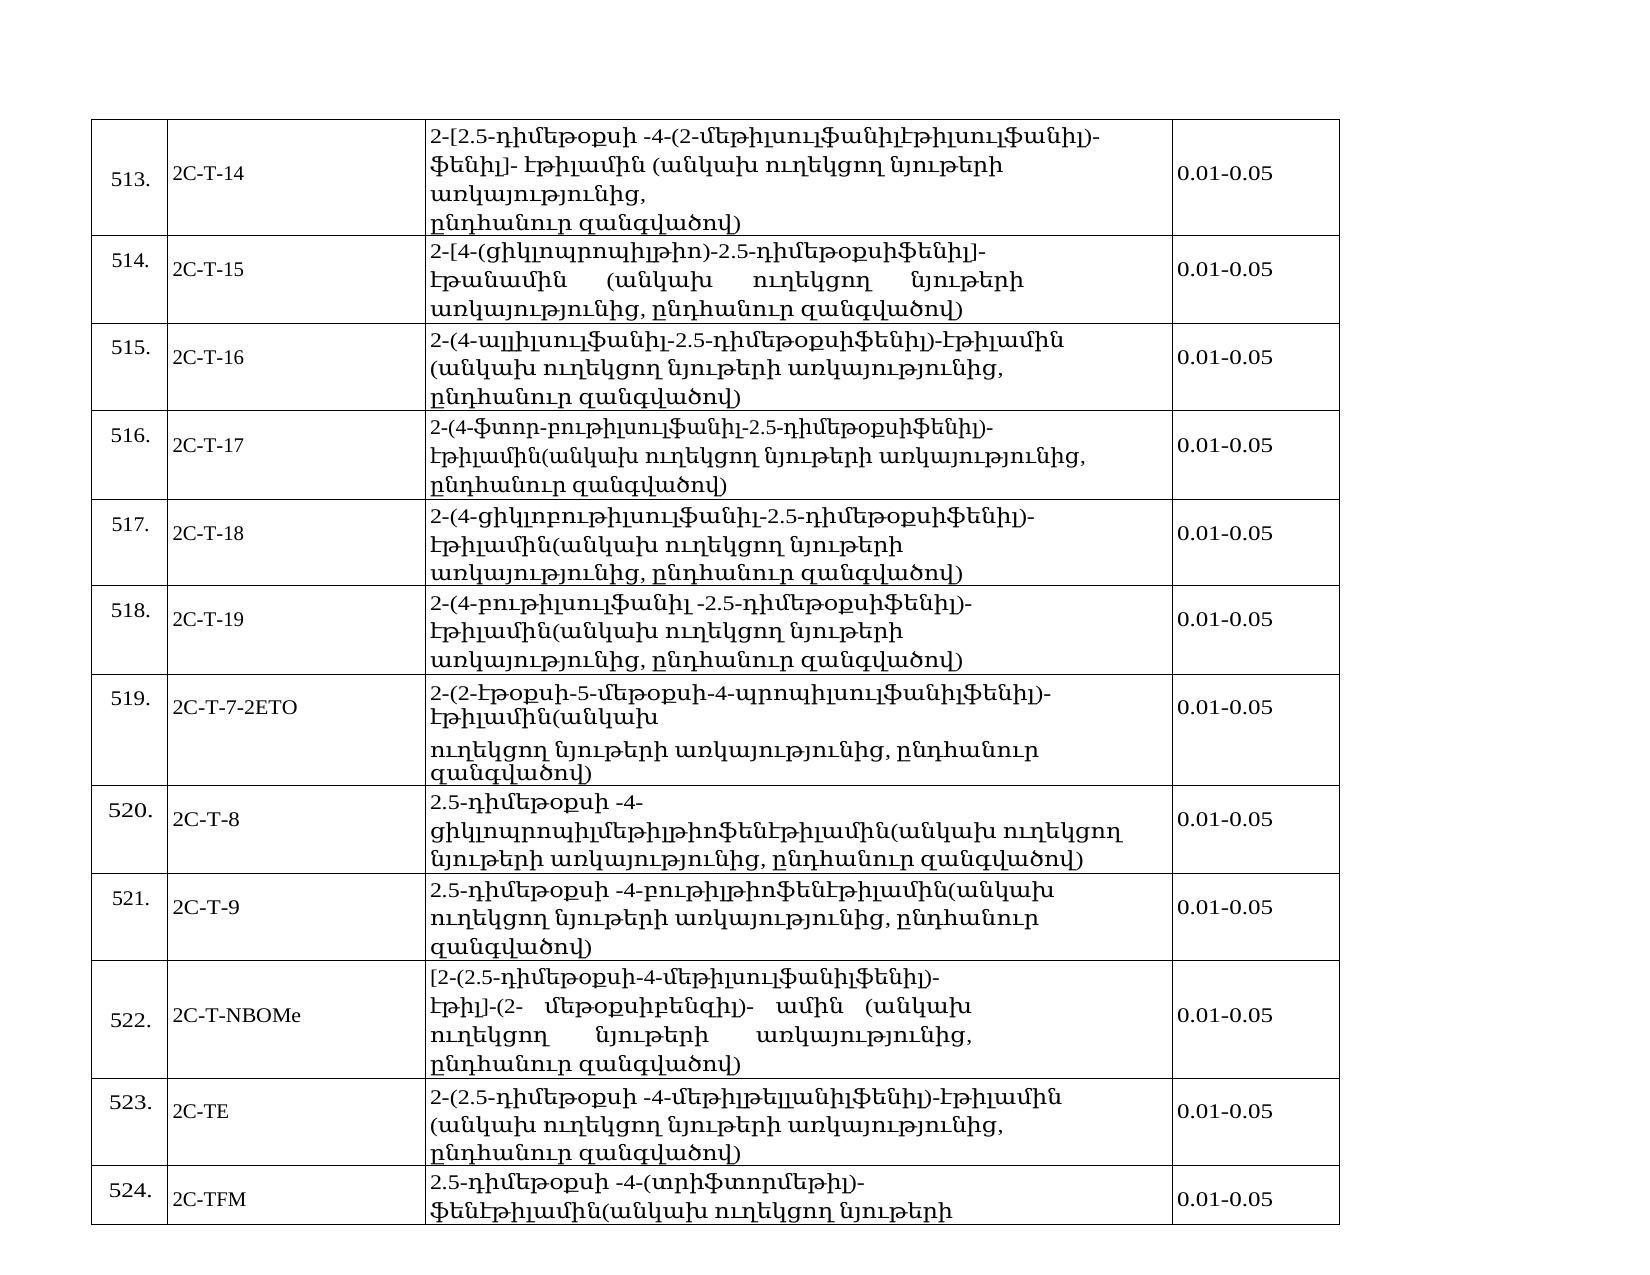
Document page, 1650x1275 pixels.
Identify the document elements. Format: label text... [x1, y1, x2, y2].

table_cell 0.01-0.05 [1173, 500, 1339, 585]
table_cell 2-(4-ցիկլոբութիլսուլֆանիլ-2.5-դիմեթօքսիֆենիլ)- էթիլամին(անկախ ուղեկցող նյութերի առկայությունից, ընդհանուր զանգվածով) [426, 500, 1172, 585]
table_cell 2-(4-ալլիլսուլֆանիլ-2.5-դիմեթօքսիֆենիլ)-էթիլամին (անկախ ուղեկցող նյութերի առկայությունից, ընդհանուր զանգվածով) [426, 324, 1172, 410]
table_cell 0.01-0.05 [1173, 1079, 1339, 1165]
table_cell 521. [92, 874, 167, 960]
table_header 2-[2.5-դիմեթօքսի -4-(2-մեթիլսուլֆանիլէթիլսուլֆանիլ)-ֆենիլ]- էթիլամին (անկախ ուղեկցող նյութերի առկայությունից, ընդհանուր զանգվածով) [426, 120, 1172, 235]
table_cell 0.01-0.05 [1173, 411, 1339, 498]
table_cell 2.5-դիմեթօքսի -4-ցիկլոպրոպիլմեթիլթիոֆենէթիլամին(անկախ ուղեկցող նյութերի առկայությունից, ընդհանուր զանգվածով) [426, 786, 1172, 873]
table_cell 524. [92, 1166, 167, 1224]
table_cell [426, 1166, 1172, 1224]
table_cell 2C-T-7-2ETO [168, 675, 425, 785]
table_cell 2-(2-էթօքսի-5-մեթօքսի-4-պրոպիլսուլֆանիլֆենիլ)-էթիլամին(անկախ ուղեկցող նյութերի առկայությունից, ընդհանուր զանգվածով) [426, 675, 1172, 785]
table_cell 2C-T-8 [168, 786, 425, 873]
table_cell 2.5-դիմեթօքսի -4-բութիլթիոֆենէթիլամին(անկախ ուղեկցող նյութերի առկայությունից, ընդհանուր զանգվածով) [426, 874, 1172, 960]
table_cell 0.01-0.05 [1173, 874, 1339, 960]
table_cell 516. [92, 411, 167, 498]
table_cell 2-(4-ֆտոր-բութիլսուլֆանիլ-2.5-դիմեթօքսիֆենիլ)-էթիլամին(անկախ ուղեկցող նյութերի առկայությունից, ընդհանուր զանգվածով) [426, 411, 1172, 498]
table_cell 0.01-0.05 [1173, 1166, 1339, 1224]
table_cell 2C-T-9 [168, 874, 425, 960]
table_cell 2-[4-(ցիկլոպրոպիլթիո)-2.5-դիմեթօքսիֆենիլ]-էթանամին (անկախ ուղեկցող նյութերի առկայությունից, ընդհանուր զանգվածով) [426, 236, 1172, 323]
table_cell 2C-TE [168, 1079, 425, 1165]
table_cell 2C-T-19 [168, 586, 425, 674]
table_cell 518. [92, 586, 167, 674]
table_cell 2C-TFM [168, 1166, 425, 1224]
table_cell 519. [92, 675, 167, 785]
table_cell 514. [92, 236, 167, 323]
table_cell 0.01-0.05 [1173, 961, 1339, 1077]
table_cell 0.01-0.05 [1173, 324, 1339, 410]
table_cell 2C-T-NBOMe [168, 961, 425, 1077]
table_cell 2C-T-17 [168, 411, 425, 498]
table_cell 520. [92, 786, 167, 873]
table_cell 0.01-0.05 [1173, 786, 1339, 873]
table_cell 0.01-0.05 [1173, 586, 1339, 674]
table_cell 2-(2.5-դիմեթօքսի -4-մեթիլթելլանիլֆենիլ)-էթիլամին (անկախ ուղեկցող նյութերի առկայությունից, ընդհանուր զանգվածով) [426, 1079, 1172, 1165]
table_cell 515. [92, 324, 167, 410]
table_cell 2C-T-16 [168, 324, 425, 410]
table_cell 0.01-0.05 [1173, 675, 1339, 785]
table_cell 517. [92, 500, 167, 585]
table_cell [2-(2.5-դիմեթօքսի-4-մեթիլսուլֆանիլֆենիլ)-էթիլ]-(2- մեթօքսիբենզիլ)- ամին (անկախ ուղեկցող նյութերի առկայությունից, ընդհանուր զանգվածով) [426, 961, 1172, 1077]
table_header 2C-T-14 [168, 120, 425, 235]
table_header 513. [92, 120, 167, 235]
table_cell 2C-T-15 [168, 236, 425, 323]
table_cell 2C-T-18 [168, 500, 425, 585]
table_cell 0.01-0.05 [1173, 236, 1339, 323]
table_cell 2-(4-բութիլսուլֆանիլ -2.5-դիմեթօքսիֆենիլ)-էթիլամին(անկախ ուղեկցող նյութերի առկայությունից, ընդհանուր զանգվածով) [426, 586, 1172, 674]
table_header 0.01-0.05 [1173, 120, 1339, 235]
table_cell 522. [92, 961, 167, 1077]
table_cell 523. [92, 1079, 167, 1165]
